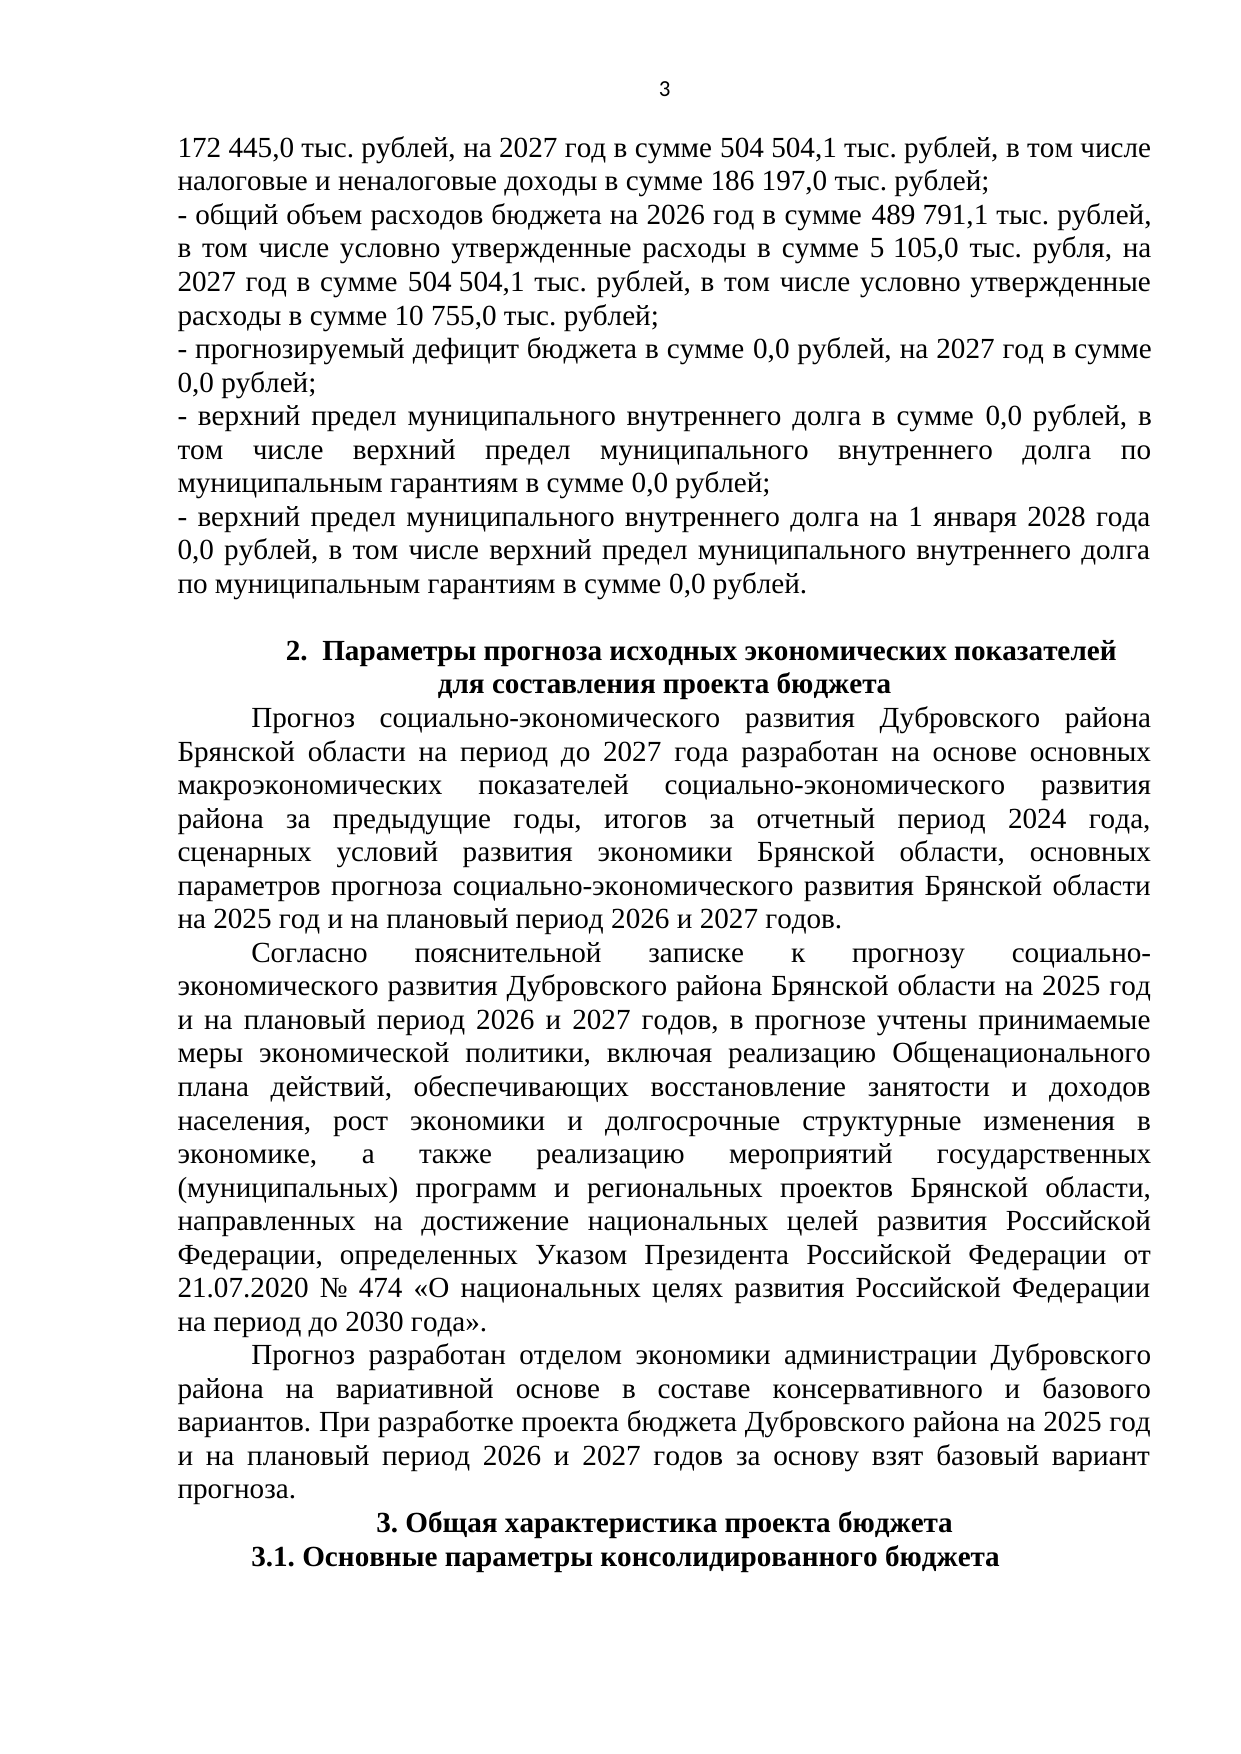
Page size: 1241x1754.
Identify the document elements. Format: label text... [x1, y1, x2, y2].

text 3.1. Основные параметры консолидированного бюджета [177, 1539, 1152, 1572]
text - прогнозируемый дефицит бюджета в сумме 0,0 рублей, на 2027 год в сумме 0,0 рублей; [177, 331, 1152, 398]
text - верхний предел муниципального внутреннего долга на 1 января 2028 года 0,0 рублей, в том числе верхний предел муниципального внутреннего долга по муниципальным гарантиям в сумме 0,0 рублей. [177, 499, 1152, 599]
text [177, 130, 1152, 197]
text Прогноз социально-экономического развития Дубровского района Брянской области на период до 2027 года разработан на основе основных макроэкономических показателей социально-экономического развития района за предыдущие годы, итогов за отчетный период 2024 года, сценарных условий развития экономики Брянской области, основных параметров прогноза социально-экономического развития Брянской области на 2025 год и на плановый период 2026 и 2027 годов. [177, 700, 1152, 935]
text - верхний предел муниципального внутреннего долга в сумме 0,0 рублей, в том числе верхний предел муниципального внутреннего долга по муниципальным гарантиям в сумме 0,0 рублей; [177, 398, 1152, 499]
text 3. Общая характеристика проекта бюджета [177, 1505, 1152, 1539]
text Прогноз разработан отделом экономики администрации Дубровского района на вариативной основе в составе консервативного и базового вариантов. При разработке проекта бюджета Дубровского района на 2025 год и на плановый период 2026 и 2027 годов за основу взят базовый вариант прогноза. [177, 1337, 1152, 1505]
text - общий объем расходов бюджета на 2026 год в сумме 489 791,1 тыс. рублей, в том числе условно утвержденные расходы в сумме 5 105,0 тыс. рубля, на 2027 год в сумме 504 504,1 тыс. рублей, в том числе условно утвержденные расходы в сумме 10 755,0 тыс. рублей; [177, 197, 1152, 331]
text 2. Параметры прогноза исходных экономических показателей [177, 633, 1152, 667]
text для составления проекта бюджета [177, 667, 1152, 700]
text Согласно пояснительной записке к прогнозу социально-экономического развития Дубровского района Брянской области на 2025 год и на плановый период 2026 и 2027 годов, в прогнозе учтены принимаемые меры экономической политики, включая реализацию Общенационального плана действий, обеспечивающих восстановление занятости и доходов населения, рост экономики и долгосрочные структурные изменения в экономике, а также реализацию мероприятий государственных (муниципальных) программ и региональных проектов Брянской области, направленных на достижение национальных целей развития Российской Федерации, определенных Указом Президента Российской Федерации от 21.07.2020 № 474 «О национальных целях развития Российской Федерации на период до 2030 года». [177, 935, 1152, 1337]
